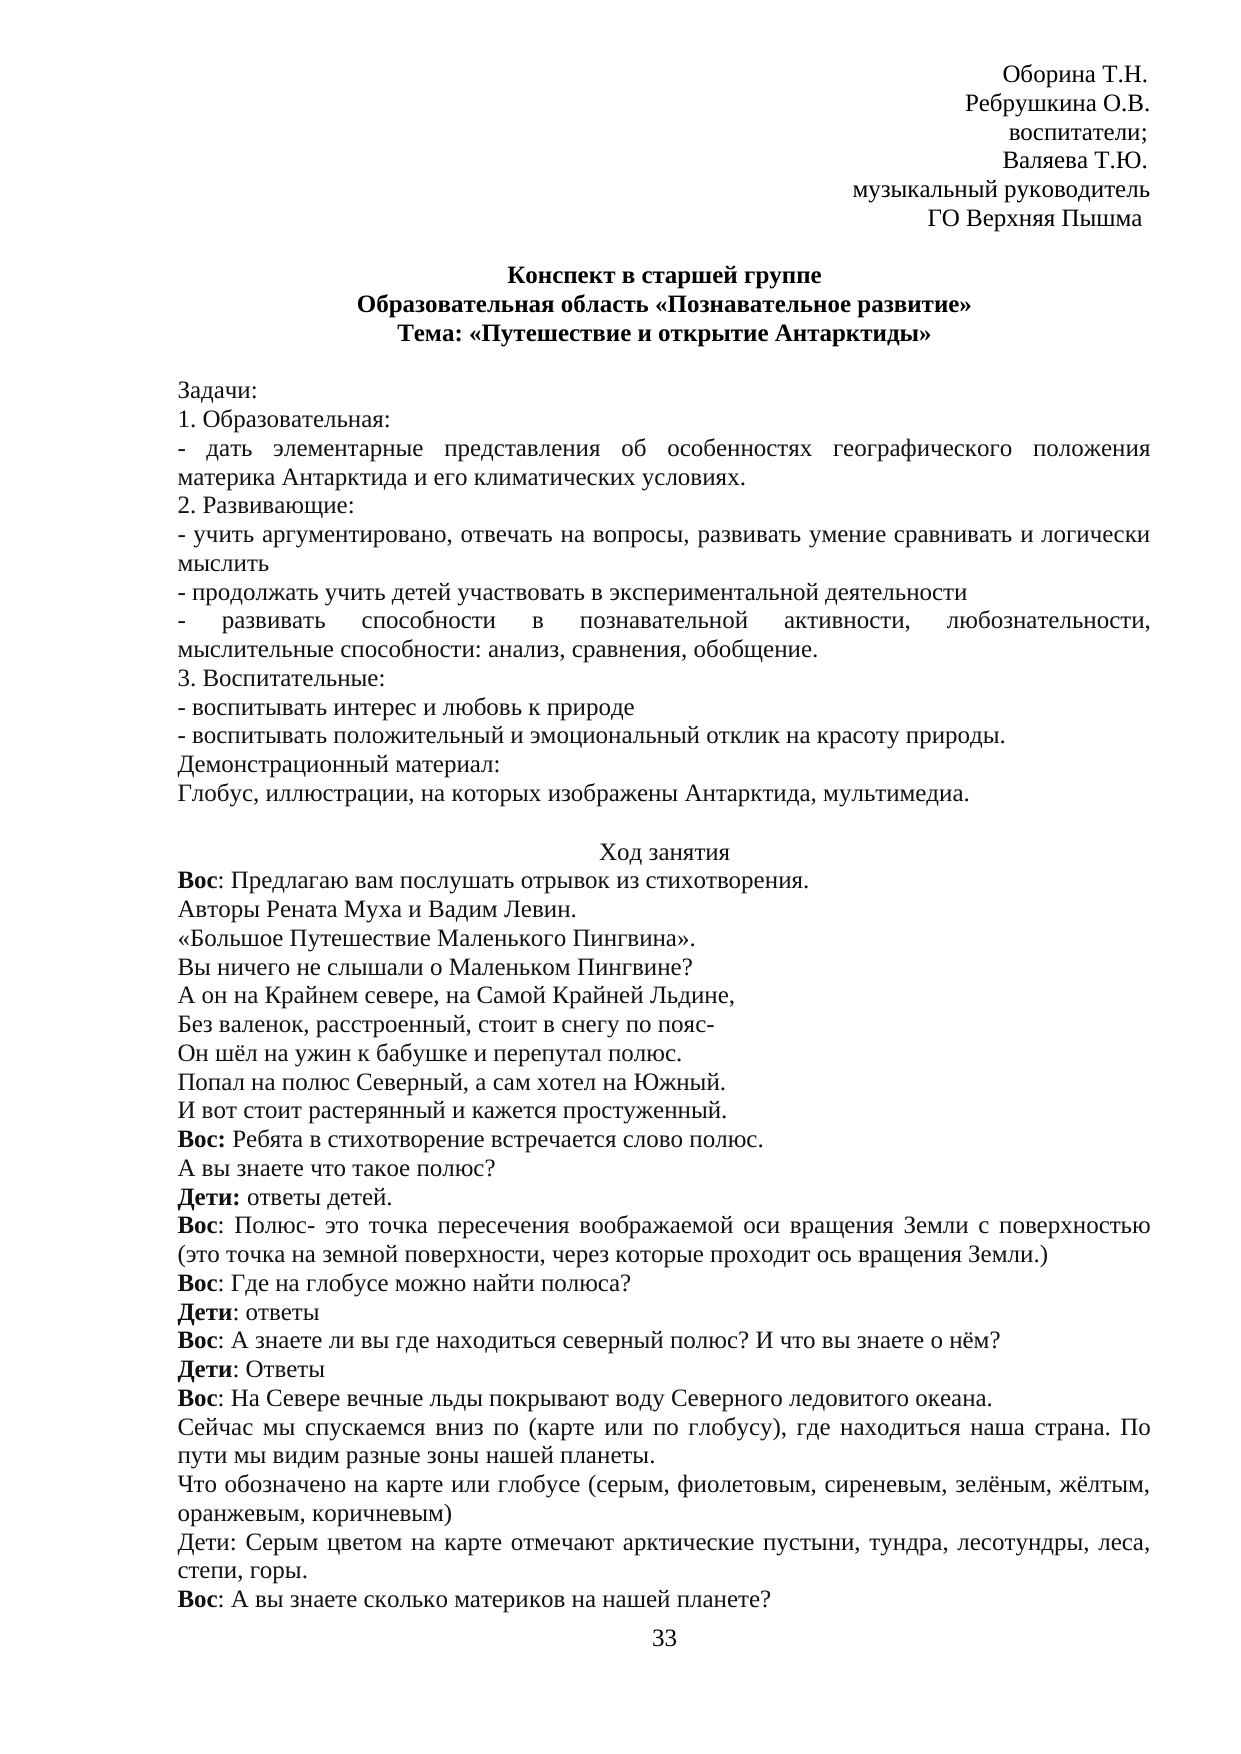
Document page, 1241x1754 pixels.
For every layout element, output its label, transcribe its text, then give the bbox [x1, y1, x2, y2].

text Сейчас мы спускаемся вниз по (карте или по глобусу), где находиться наша страна. По пути мы видим разные зоны нашей планеты. [177, 1412, 1152, 1469]
text - воспитывать положительный и эмоциональный отклик на красоту природы. [177, 720, 1152, 749]
text Вос: Где на глобусе можно найти полюса? [177, 1268, 1152, 1297]
text Вос: Предлагаю вам послушать отрывок из стихотворения. [177, 865, 1152, 894]
text Что обозначено на карте или глобусе (серым, фиолетовым, сиреневым, зелёным, жёлтым, оранжевым, коричневым) [177, 1469, 1152, 1527]
text Вос: На Севере вечные льды покрывают воду Северного ледовитого океана. [177, 1383, 1152, 1412]
text Тема: «Путешествие и открытие Антарктиды» [177, 318, 1152, 347]
text Демонстрационный материал: [177, 749, 1152, 778]
text Оборина Т.Н. [177, 59, 1152, 88]
text музыкальный руководитель [177, 174, 1152, 203]
text Ход занятия [177, 835, 1152, 865]
text Вос: А вы знаете сколько материков на нашей планете? [177, 1584, 1152, 1613]
text 1. Образовательная: [177, 404, 1152, 433]
text - развивать способности в познавательной активности, любознательности, мыслительные способности: анализ, сравнения, обобщение. [177, 605, 1152, 663]
text - дать элементарные представления об особенностях географического положения материка Антарктида и его климатических условиях. [177, 433, 1152, 490]
text Ребрушкина О.В. [177, 88, 1152, 117]
text 2. Развивающие: [177, 490, 1152, 519]
text Образовательная область «Познавательное развитие» [177, 289, 1152, 318]
text Попал на полюс Северный, а сам хотел на Южный. [177, 1067, 1152, 1095]
text Без валенок, расстроенный, стоит в снегу по пояс- [177, 1009, 1152, 1038]
text Дети: ответы [177, 1297, 1152, 1325]
text - учить аргументировано, отвечать на вопросы, развивать умение сравнивать и логически мыслить [177, 519, 1152, 577]
text Дети: Серым цветом на карте отмечают арктические пустыни, тундра, лесотундры, леса, степи, горы. [177, 1527, 1152, 1584]
text ГО Верхняя Пышма [177, 203, 1152, 232]
text Дети: ответы детей. [177, 1182, 1152, 1210]
text Вы ничего не слышали о Маленьком Пингвине? [177, 952, 1152, 980]
text Вос: Ребята в стихотворение встречается слово полюс. [177, 1124, 1152, 1153]
text 3. Воспитательные: [177, 663, 1152, 692]
text воспитатели; [177, 117, 1152, 145]
text Задачи: [177, 375, 1152, 404]
text Валяева Т.Ю. [177, 145, 1152, 174]
text А он на Крайнем севере, на Самой Крайней Льдине, [177, 980, 1152, 1009]
text А вы знаете что такое полюс? [177, 1153, 1152, 1182]
text Глобус, иллюстрации, на которых изображены Антарктида, мультимедиа. [177, 778, 1152, 807]
text Конспект в старшей группе [177, 260, 1152, 289]
text - продолжать учить детей участвовать в экспериментальной деятельности [177, 577, 1152, 605]
text Он шёл на ужин к бабушке и перепутал полюс. [177, 1038, 1152, 1067]
text Вос: А знаете ли вы где находиться северный полюс? И что вы знаете о нём? [177, 1325, 1152, 1354]
text Авторы Рената Муха и Вадим Левин. [177, 894, 1152, 923]
text - воспитывать интерес и любовь к природе [177, 692, 1152, 720]
text «Большое Путешествие Маленького Пингвина». [177, 923, 1152, 952]
text Вос: Полюс- это точка пересечения воображаемой оси вращения Земли с поверхностью (это точка на земной поверхности, через которые проходит ось вращения Земли.) [177, 1210, 1152, 1268]
text И вот стоит растерянный и кажется простуженный. [177, 1095, 1152, 1124]
text Дети: Ответы [177, 1354, 1152, 1383]
